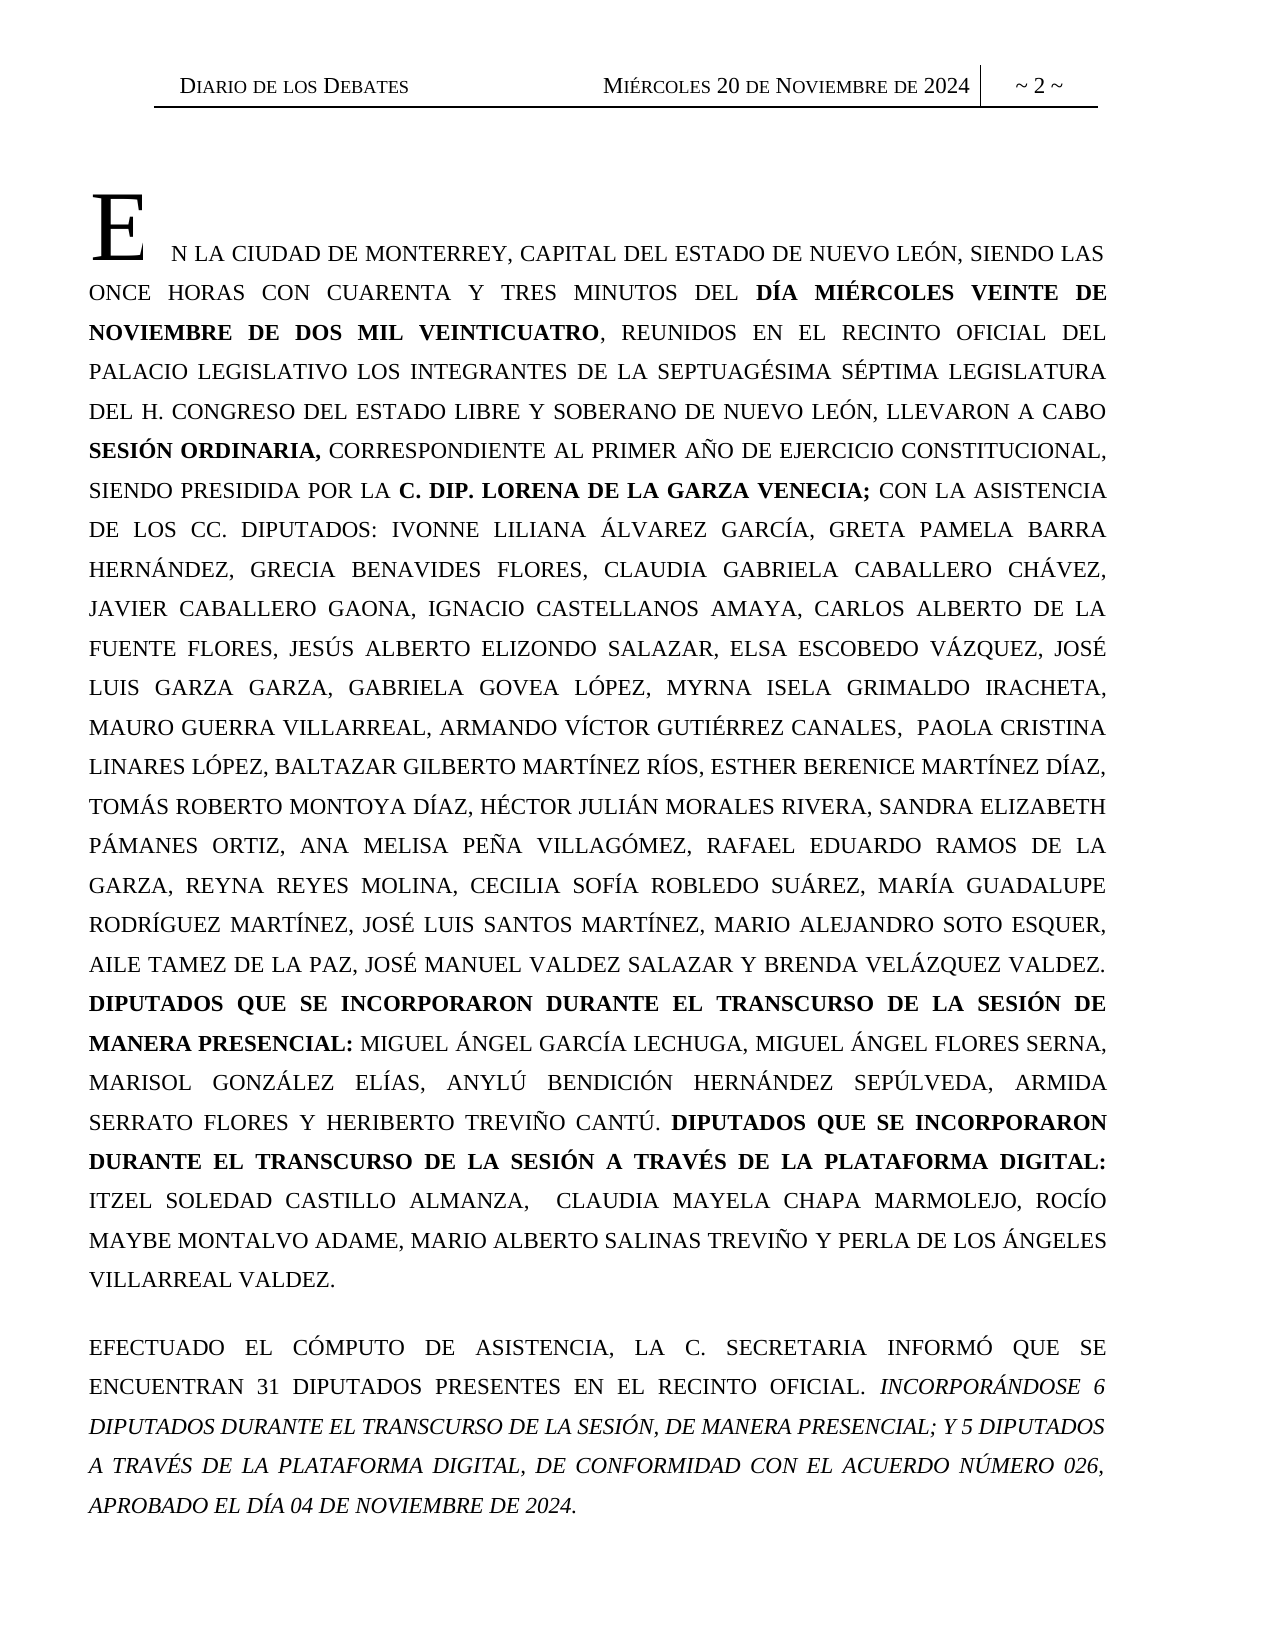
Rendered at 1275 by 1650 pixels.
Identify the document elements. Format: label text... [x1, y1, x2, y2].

text EFECTUADO EL CÓMPUTO DE ASISTENCIA, LA C. SECRETARIA INFORMÓ QUE SE ENCUENTRAN 31 DIPUTADOS PRESENTES EN EL RECINTO OFICIAL. INCORPORÁNDOSE 6 DIPUTADOS DURANTE EL TRANSCURSO DE LA SESIÓN, DE MANERA PRESENCIAL; Y 5 DIPUTADOS A TRAVÉS DE LA PLATAFORMA DIGITAL, DE CONFORMIDAD CON EL ACUERDO NÚMERO 026, APROBADO EL DÍA 04 DE NOVIEMBRE DE 2024. [89, 1334, 1107, 1518]
text N LA CIUDAD DE MONTERREY, CAPITAL DEL ESTADO DE NUEVO LEÓN, SIENDO LAS ONCE HORAS CON CUARENTA Y TRES MINUTOS DEL DÍA MIÉRCOLES VEINTE DE NOVIEMBRE DE DOS MIL VEINTICUATRO, REUNIDOS EN EL RECINTO OFICIAL DEL PALACIO LEGISLATIVO LOS INTEGRANTES DE LA SEPTUAGÉSIMA SÉPTIMA LEGISLATURA DEL H. CONGRESO DEL ESTADO LIBRE Y SOBERANO DE NUEVO LEÓN, LLEVARON A CABO SESIÓN ORDINARIA, CORRESPONDIENTE AL PRIMER AÑO DE EJERCICIO CONSTITUCIONAL, SIENDO PRESIDIDA POR LA C. DIP. LORENA DE LA GARZA VENECIA; CON LA ASISTENCIA DE LOS CC. DIPUTADOS: IVONNE LILIANA ÁLVAREZ GARCÍA, GRETA PAMELA BARRA HERNÁNDEZ, GRECIA BENAVIDES FLORES, CLAUDIA GABRIELA CABALLERO CHÁVEZ, JAVIER CABALLERO GAONA, IGNACIO CASTELLANOS AMAYA, CARLOS ALBERTO DE LA FUENTE FLORES, JESÚS ALBERTO ELIZONDO SALAZAR, ELSA ESCOBEDO VÁZQUEZ, JOSÉ LUIS GARZA GARZA, GABRIELA GOVEA LÓPEZ, MYRNA ISELA GRIMALDO IRACHETA, MAURO GUERRA VILLARREAL, ARMANDO VÍCTOR GUTIÉRREZ CANALES, PAOLA CRISTINA LINARES LÓPEZ, BALTAZAR GILBERTO MARTÍNEZ RÍOS, ESTHER BERENICE MARTÍNEZ DÍAZ, TOMÁS ROBERTO MONTOYA DÍAZ, HÉCTOR JULIÁN MORALES RIVERA, SANDRA ELIZABETH PÁMANES ORTIZ, ANA MELISA PEÑA VILLAGÓMEZ, RAFAEL EDUARDO RAMOS DE LA GARZA, REYNA REYES MOLINA, CECILIA SOFÍA ROBLEDO SUÁREZ, MARÍA GUADALUPE RODRÍGUEZ MARTÍNEZ, JOSÉ LUIS SANTOS MARTÍNEZ, MARIO ALEJANDRO SOTO ESQUER, AILE TAMEZ DE LA PAZ, JOSÉ MANUEL VALDEZ SALAZAR Y BRENDA VELÁZQUEZ VALDEZ. DIPUTADOS QUE SE INCORPORARON DURANTE EL TRANSCURSO DE LA SESIÓN DE MANERA PRESENCIAL: MIGUEL ÁNGEL GARCÍA LECHUGA, MIGUEL ÁNGEL FLORES SERNA, MARISOL GONZÁLEZ ELÍAS, ANYLÚ BENDICIÓN HERNÁNDEZ SEPÚLVEDA, ARMIDA SERRATO FLORES Y HERIBERTO TREVIÑO CANTÚ. DIPUTADOS QUE SE INCORPORARON DURANTE EL TRANSCURSO DE LA SESIÓN A TRAVÉS DE LA PLATAFORMA DIGITAL: ITZEL SOLEDAD CASTILLO ALMANZA, CLAUDIA MAYELA CHAPA MARMOLEJO, ROCÍO MAYBE MONTALVO ADAME, MARIO ALBERTO SALINAS TREVIÑO Y PERLA DE LOS ÁNGELES VILLARREAL VALDEZ. [89, 240, 1107, 1293]
